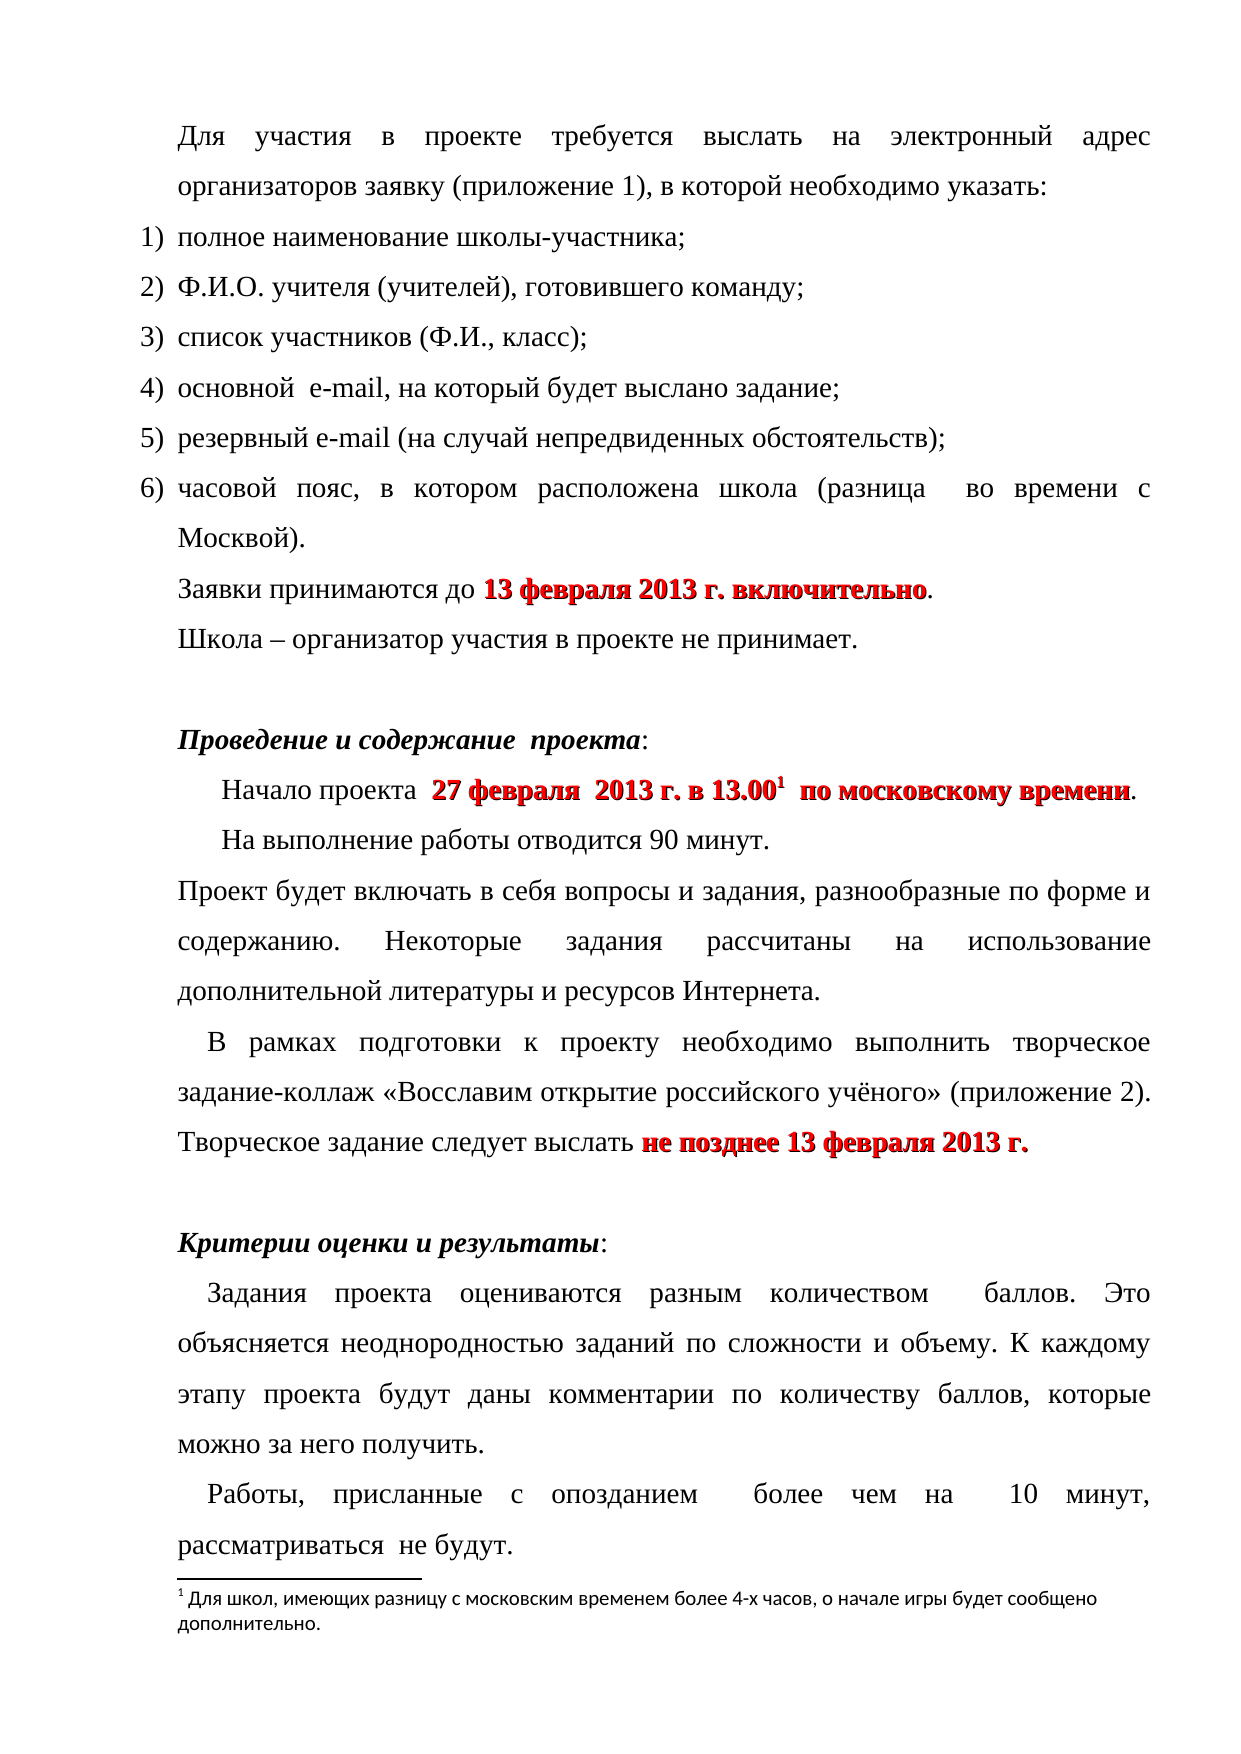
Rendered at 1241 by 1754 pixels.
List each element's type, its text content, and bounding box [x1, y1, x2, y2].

list На выполнение работы отводится 90 минут. [177, 822, 1152, 856]
list Ф.И.О. учителя (учителей), готовившего команду; [140, 269, 1152, 303]
list основной e-mail, на который будет выслано задание; [140, 370, 1152, 403]
list Работы, присланные с опозданием более чем на 10 минут, рассматриваться не будут. [177, 1477, 1152, 1560]
list Начало проекта 27 февраля 2013 г. в 13.00 по московскому времени. [177, 772, 1152, 806]
text Для участия в проекте требуется выслать на электронный адрес организаторов заявку (приложение 1), в которой необходимо указать: [177, 118, 1152, 202]
list Задания проекта оцениваются разным количеством баллов. Это объясняется неоднородностью заданий по сложности и объему. К каждому этапу проекта будут даны комментарии по количеству баллов, которые можно за него получить. [177, 1275, 1152, 1460]
list Проведение и содержание проекта: [177, 722, 1152, 755]
list Заявки принимаются до 13 февраля 2013 г. включительно. [177, 571, 1152, 604]
list В рамках подготовки к проекту необходимо выполнить творческое задание-коллаж «Восславим открытие российского учёного» (приложение 2). Творческое задание следует выслать не позднее 13 февраля 2013 г. [177, 1024, 1152, 1158]
list список участников (Ф.И., класс); [140, 319, 1152, 353]
list Критерии оценки и результаты: [177, 1225, 1152, 1258]
list Школа – организатор участия в проекте не принимает. [177, 621, 1152, 655]
list Проект будет включать в себя вопросы и задания, разнообразные по форме и содержанию. Некоторые задания рассчитаны на использование дополнительной литературы и ресурсов Интернета. [177, 873, 1152, 1007]
list резервный e-mail (на случай непредвиденных обстоятельств); [140, 420, 1152, 453]
list часовой пояс, в котором расположена школа (разница во времени с Москвой). [140, 470, 1152, 554]
list полное наименование школы-участника; [140, 219, 1152, 252]
